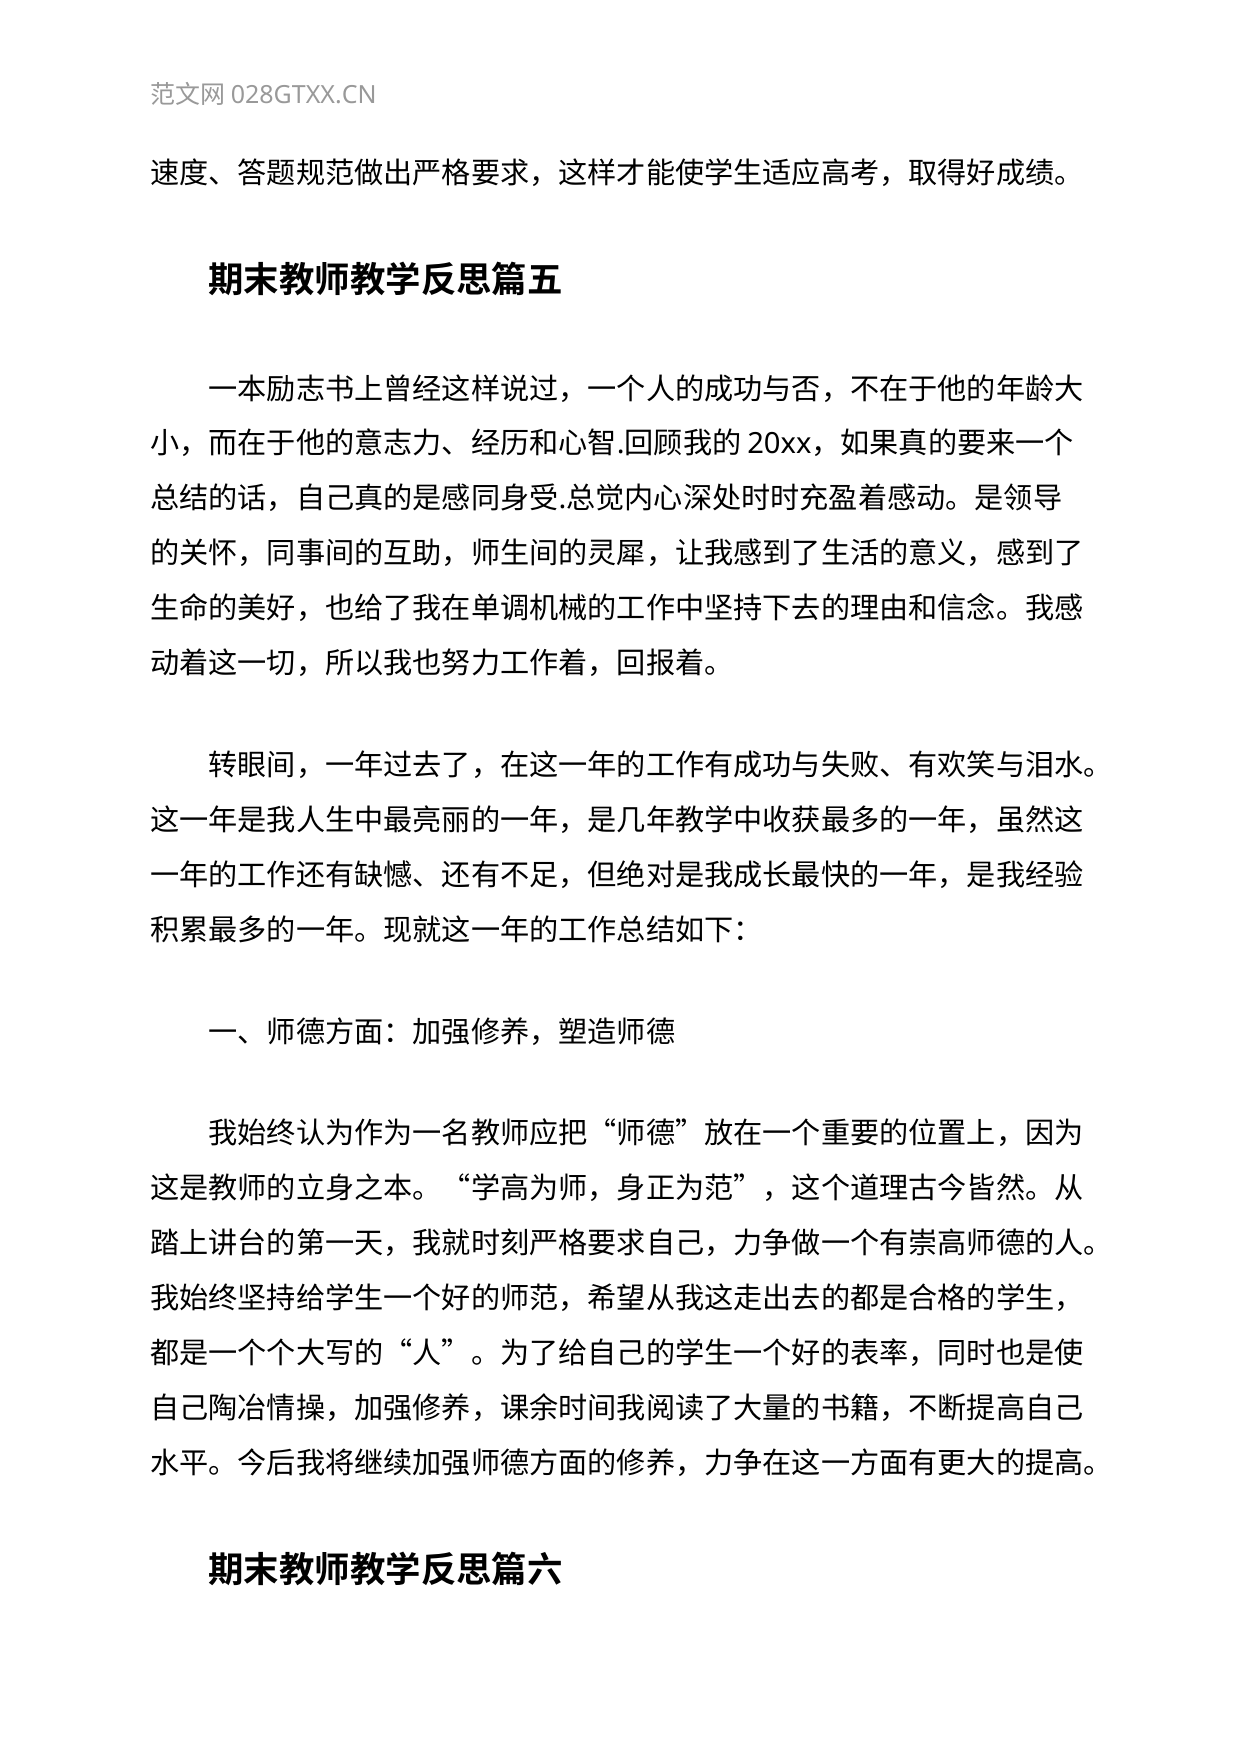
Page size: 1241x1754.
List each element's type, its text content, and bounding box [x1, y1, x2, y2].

text 一本励志书上曾经这样说过，一个人的成功与否，不在于他的年龄大小，而在于他的意志力、经历和心智.回顾我的20xx，如果真的要来一个总结的话，自己真的是感同身受.总觉内心深处时时充盈着感动。是领导的关怀，同事间的互助，师生间的灵犀，让我感到了生活的意义，感到了生命的美好，也给了我在单调机械的工作中坚持下去的理由和信念。我感动着这一切，所以我也努力工作着，回报着。 [150, 365, 1090, 682]
text 我始终认为作为一名教师应把“师德”放在一个重要的位置上，因为这是教师的立身之本。“学高为师，身正为范”，这个道理古今皆然。从踏上讲台的第一天，我就时刻严格要求自己，力争做一个有崇高师德的人。我始终坚持给学生一个好的师范，希望从我这走出去的都是合格的学生，都是一个个大写的“人”。为了给自己的学生一个好的表率，同时也是使自己陶冶情操，加强修养，课余时间我阅读了大量的书籍，不断提高自己水平。今后我将继续加强师德方面的修养，力争在这一方面有更大的提高。 [150, 1110, 1090, 1482]
text 期末教师教学反思篇六 [150, 1541, 1090, 1592]
text 转眼间，一年过去了，在这一年的工作有成功与失败、有欢笑与泪水。这一年是我人生中最亮丽的一年，是几年教学中收获最多的一年，虽然这一年的工作还有缺憾、还有不足，但绝对是我成长最快的一年，是我经验积累最多的一年。现就这一年的工作总结如下： [150, 742, 1090, 949]
text 一、师德方面：加强修养，塑造师德 [150, 1008, 1090, 1050]
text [150, 150, 1090, 192]
text 期末教师教学反思篇五 [150, 252, 1090, 303]
